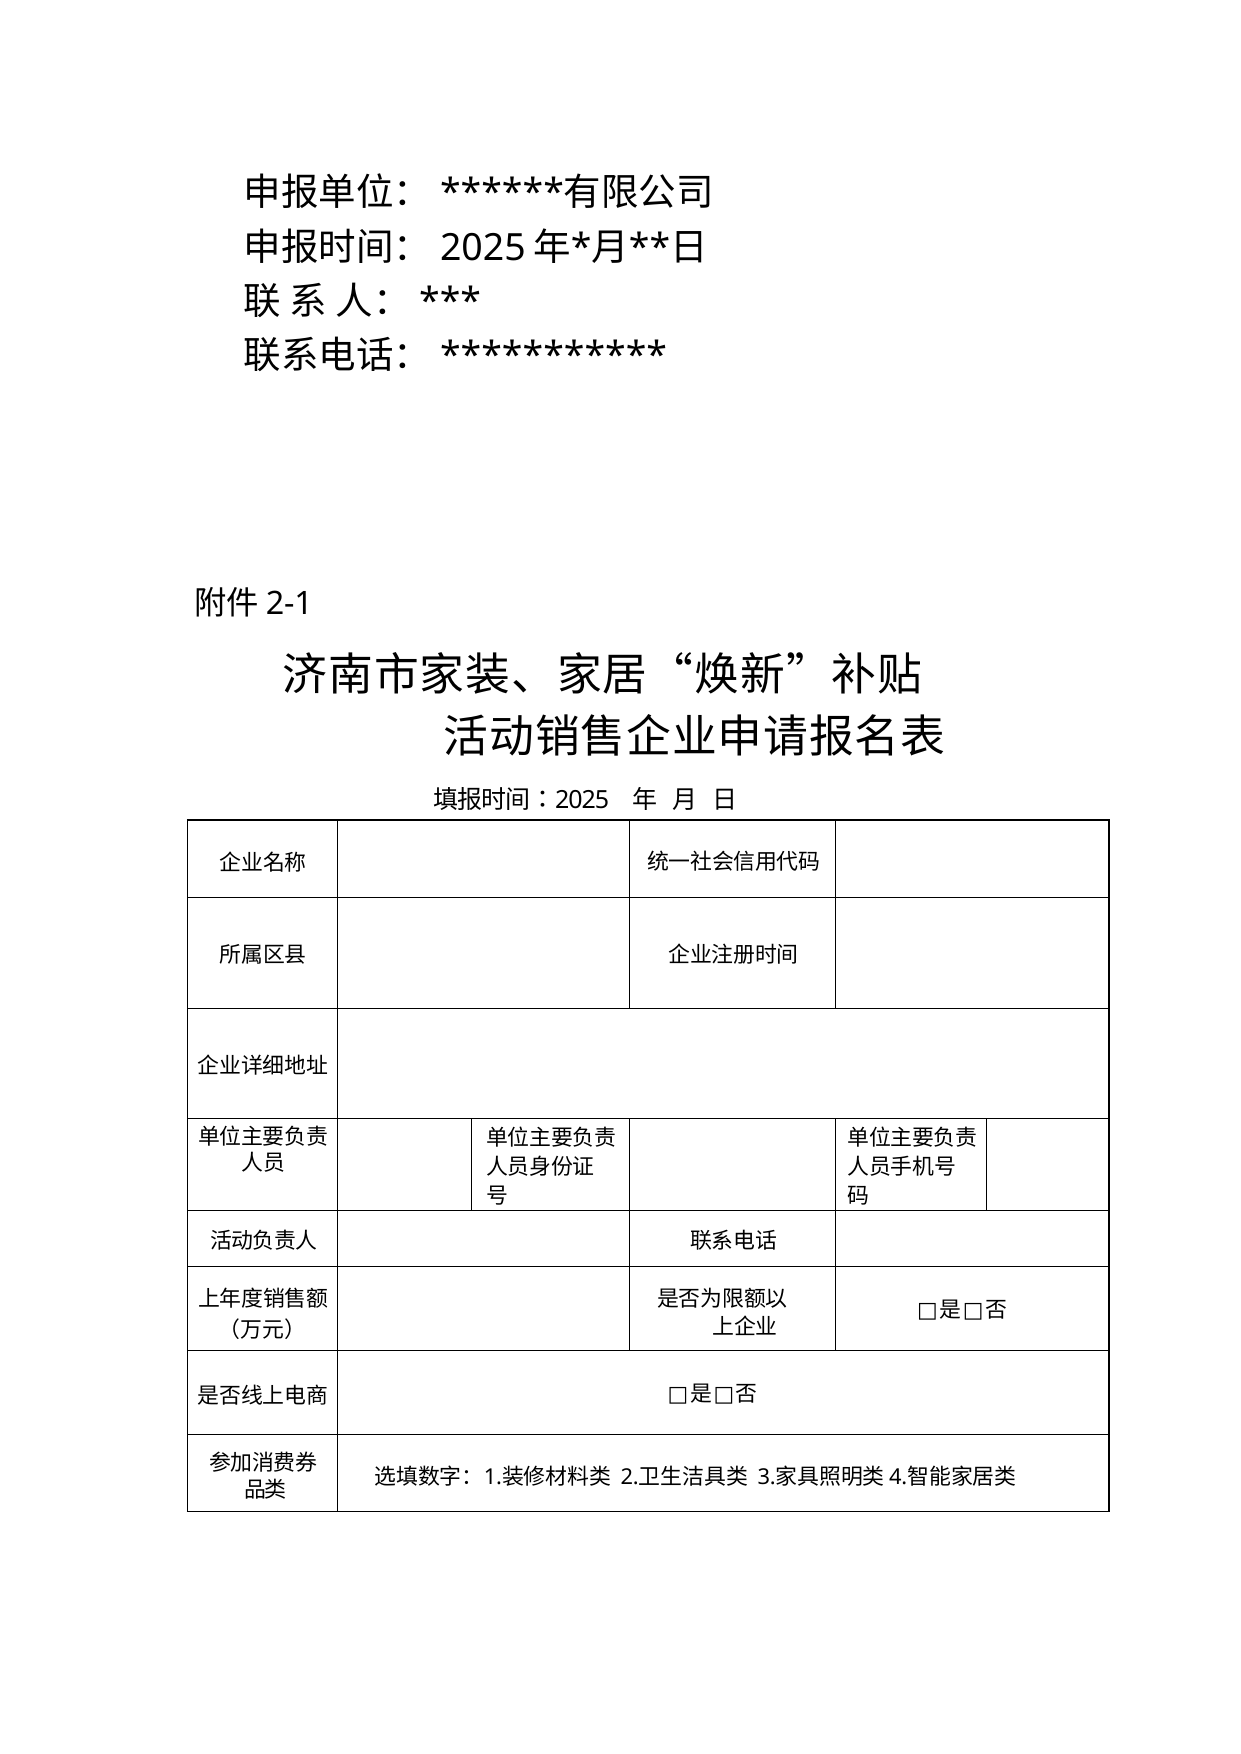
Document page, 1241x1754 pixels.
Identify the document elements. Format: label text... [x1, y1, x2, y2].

table_cell □是□否 [836, 1267, 1108, 1350]
table_cell 选填数字：1.装修材料类 2.卫生洁具类 3.家具照明类4.智能家居类 [338, 1435, 1108, 1511]
table_header 企业名称 [188, 821, 337, 897]
table_cell 所属区县 [188, 898, 337, 1007]
table_cell [338, 898, 629, 1007]
table_cell 上年度销售额 （万元） [188, 1267, 337, 1350]
text 填报时间：2025 年 月 日 [183, 782, 1103, 815]
table_cell 联系电话 [630, 1211, 835, 1266]
text 附件2-1 [194, 579, 1053, 623]
table_cell 企业注册时间 [630, 898, 835, 1007]
table_cell □是□否 [338, 1351, 1108, 1434]
table_cell 单位主要负责人员手机号码 [836, 1119, 986, 1209]
table_cell 企业详细地址 [188, 1009, 337, 1118]
table_header [836, 821, 1108, 897]
table_header [338, 821, 629, 897]
table_cell [338, 1009, 1108, 1118]
table_cell [338, 1267, 629, 1350]
table_cell 活动负责人 [188, 1211, 337, 1266]
table_header 统一社会信用代码 [630, 821, 835, 897]
text 济南市家装、家居“焕新”补贴活动销售企业申请报名表 [283, 640, 958, 765]
text 申报单位： ******有限公司 [187, 162, 1053, 216]
table_cell [836, 898, 1108, 1007]
table_cell 是否线上电商 [188, 1351, 337, 1434]
table_cell 是否为限额以上企业 [630, 1267, 835, 1350]
text 申报时间： 2025年*月**日 [187, 216, 1053, 271]
table_cell [987, 1119, 1108, 1209]
table_cell 单位主要负责人员身份证号 [472, 1119, 629, 1209]
table_cell [338, 1211, 629, 1266]
table_cell 单位主要负责人员 [188, 1119, 337, 1209]
text 联系电话： *********** [187, 325, 1053, 380]
table_cell 参加消费券品类 [188, 1435, 337, 1511]
text 联 系 人： *** [187, 271, 1053, 325]
table_cell [338, 1119, 471, 1209]
table_cell [630, 1119, 835, 1209]
table_cell [836, 1211, 1108, 1266]
